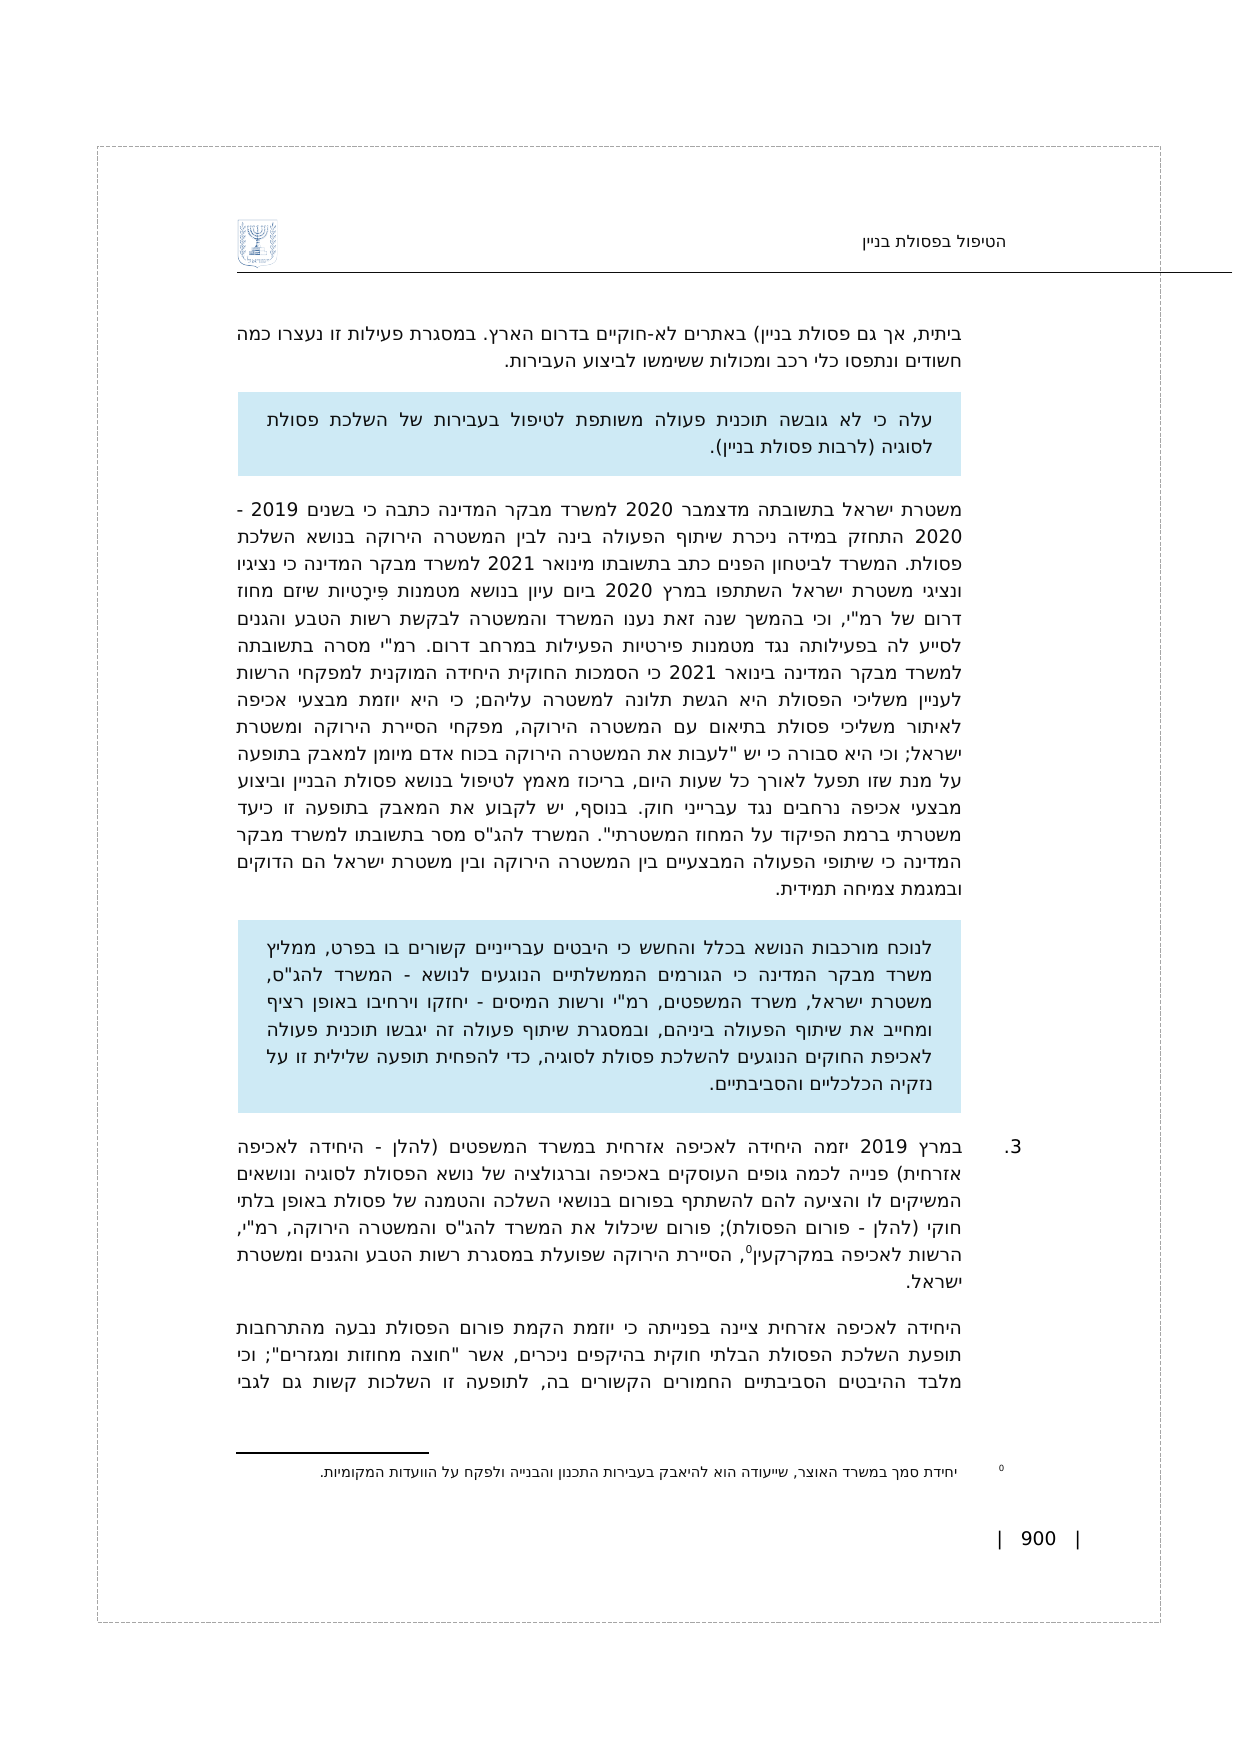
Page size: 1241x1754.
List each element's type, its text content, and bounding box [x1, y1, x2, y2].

text במרץ 2019 יזמה היחידה לאכיפה אזרחית במשרד המשפטים (להלן - היחידה לאכיפה אזרחית) פנייה לכמה גופים העוסקים באכיפה וברגולציה של נושא הפסולת לסוגיה ונושאים המשיקים לו והציעה להם להשתתף בפורום בנושאי השלכה והטמנה של פסולת באופן בלתי חוקי (להלן - פורום הפסולת); פורום שיכלול את המשרד להג"ס והמשטרה הירוקה, רמ"י, הרשות לאכיפה במקרקעין, הסיירת הירוקה שפועלת במסגרת רשות הטבע והגנים ומשטרת ישראל. [236, 1131, 1004, 1294]
text לנוכח מורכבות הנושא בכלל והחשש כי היבטים עברייניים קשורים בו בפרט, ממליץ משרד מבקר המדינה כי הגורמים הממשלתיים הנוגעים לנושא - המשרד להג"ס, משטרת ישראל, משרד המשפטים, רמ"י ורשות המיסים - יחזקו וירחיבו באופן רציף ומחייב את שיתוף הפעולה ביניהם, ובמסגרת שיתוף פעולה זה יגבשו תוכנית פעולה לאכיפת החוקים הנוגעים להשלכת פסולת לסוגיה, כדי להפחית תופעה שלילית זו על נזקיה הכלכליים והסביבתיים. [243, 925, 956, 1108]
text עלה כי לא גובשה תוכנית פעולה משותפת לטיפול בעבירות של השלכת פסולת לסוגיה (לרבות פסולת בניין). [243, 397, 956, 472]
text משטרת ישראל בתשובתה מדצמבר 2020 למשרד מבקר המדינה כתבה כי בשנים 2019 - 2020 התחזק במידה ניכרת שיתוף הפעולה בינה לבין המשטרה הירוקה בנושא השלכת פסולת. המשרד לביטחון הפנים כתב בתשובתו מינואר 2021 למשרד מבקר המדינה כי נציגיו ונציגי משטרת ישראל השתתפו במרץ 2020 ביום עיון בנושא מטמנות פִּירָטיות שיזם מחוז דרום של רמ"י, וכי בהמשך שנה זאת נענו המשרד והמשטרה לבקשת רשות הטבע והגנים לסייע לה בפעילותה נגד מטמנות פירטיות הפעילות במרחב דרום. רמ"י מסרה בתשובתה למשרד מבקר המדינה בינואר 2021 כי הסמכות החוקית היחידה המוקנית למפקחי הרשות לעניין משליכי הפסולת היא הגשת תלונה למשטרה עליהם; כי היא יוזמת מבצעי אכיפה לאיתור משליכי פסולת בתיאום עם המשטרה הירוקה, מפקחי הסיירת הירוקה ומשטרת ישראל; וכי היא סבורה כי יש "לעבות את המשטרה הירוקה בכוח אדם מיומן למאבק בתופעה על מנת שזו תפעל לאורך כל שעות היום, בריכוז מאמץ לטיפול בנושא פסולת הבניין וביצוע מבצעי אכיפה נרחבים נגד עברייני חוק. בנוסף, יש לקבוע את המאבק בתופעה זו כיעד משטרתי ברמת הפיקוד על המחוז המשטרתי". המשרד להג"ס מסר בתשובתו למשרד מבקר המדינה כי שיתופי הפעולה המבצעיים בין המשטרה הירוקה ובין משטרת ישראל הם הדוקים ובמגמת צמיחה תמידית. [236, 495, 963, 901]
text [236, 319, 963, 373]
